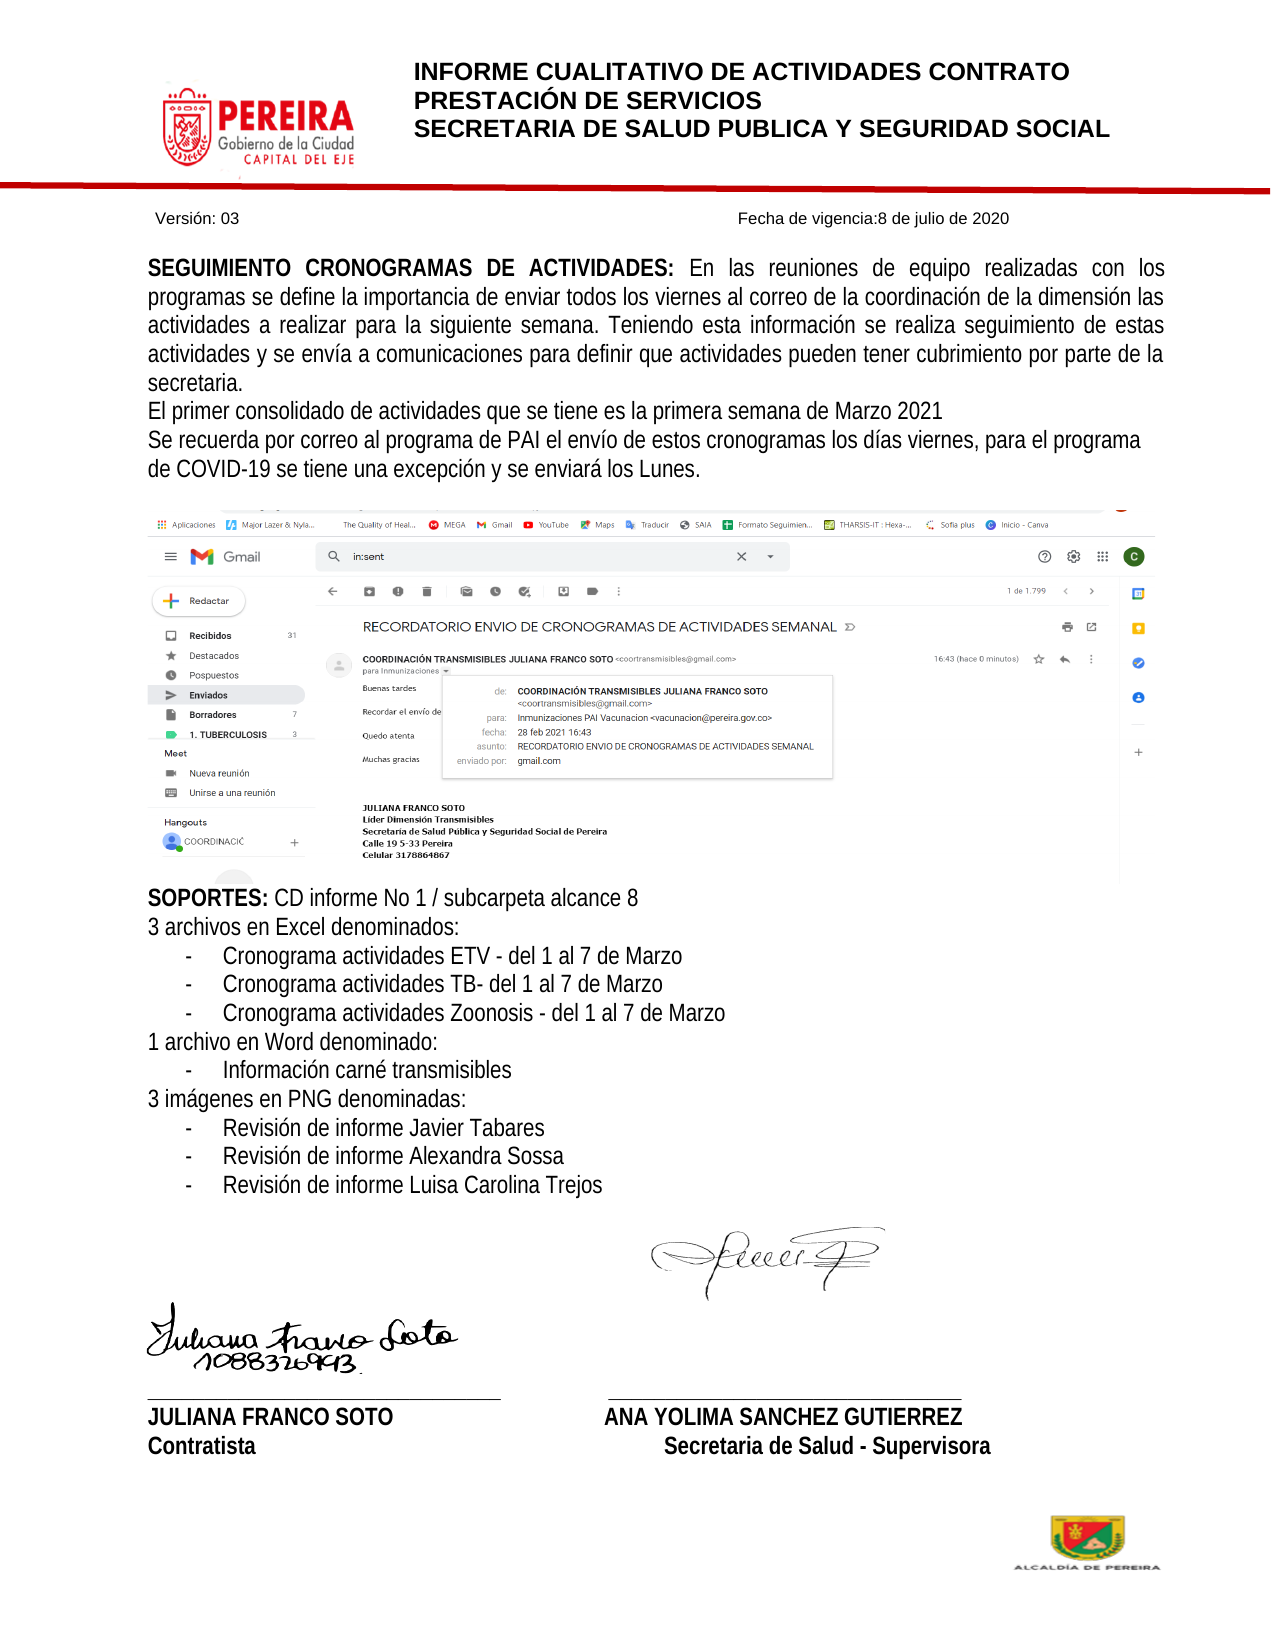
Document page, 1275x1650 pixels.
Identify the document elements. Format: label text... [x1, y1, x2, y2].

text Contratista Secretaria de Salud - Supervisora [148, 1431, 1166, 1460]
list Revisión de informe Luisa Carolina Trejos [185, 1170, 1166, 1198]
picture [155, 79, 360, 181]
text SOPORTES: CD informe No 1 / subcarpeta alcance 8 [148, 883, 1166, 912]
picture [1002, 1503, 1167, 1577]
text 1 archivo en Word denominado: [148, 1027, 1166, 1055]
text 3 imágenes en PNG denominadas: [148, 1084, 1166, 1112]
picture [147, 510, 1156, 884]
list Cronograma actividades Zoonosis - del 1 al 7 de Marzo [185, 998, 1166, 1027]
picture [651, 1227, 886, 1301]
list Revisión de informe Alexandra Sossa [185, 1141, 1166, 1170]
text _______________________________ _______________________________ [148, 1301, 1166, 1402]
list Cronograma actividades ETV - del 1 al 7 de Marzo [185, 941, 1166, 969]
list Información carné transmisibles [185, 1055, 1166, 1084]
text Se recuerda por correo al programa de PAI el envío de estos cronogramas los días viernes, para el programa de COVID-19 se tiene una excepción y se enviará los Lunes. [148, 425, 1166, 482]
list Cronograma actividades TB- del 1 al 7 de Marzo [185, 969, 1166, 998]
text El primer consolidado de actividades que se tiene es la primera semana de Marzo 2021 [148, 396, 1166, 425]
text 3 archivos en Excel denominados: [148, 912, 1166, 941]
list Revisión de informe Javier Tabares [185, 1112, 1166, 1141]
text JULIANA FRANCO SOTO ANA YOLIMA SANCHEZ GUTIERREZ [148, 1402, 1166, 1431]
text SEGUIMIENTO CRONOGRAMAS DE ACTIVIDADES: En las reuniones de equipo realizadas con los programas se define la importancia de enviar todos los viernes al correo de la coordinación de la dimensión las actividades a realizar para la siguiente semana. Teniendo esta información se realiza seguimiento de estas actividades y se envía a comunicaciones para definir que actividades pueden tener cubrimiento por parte de la secretaria. [148, 253, 1166, 396]
